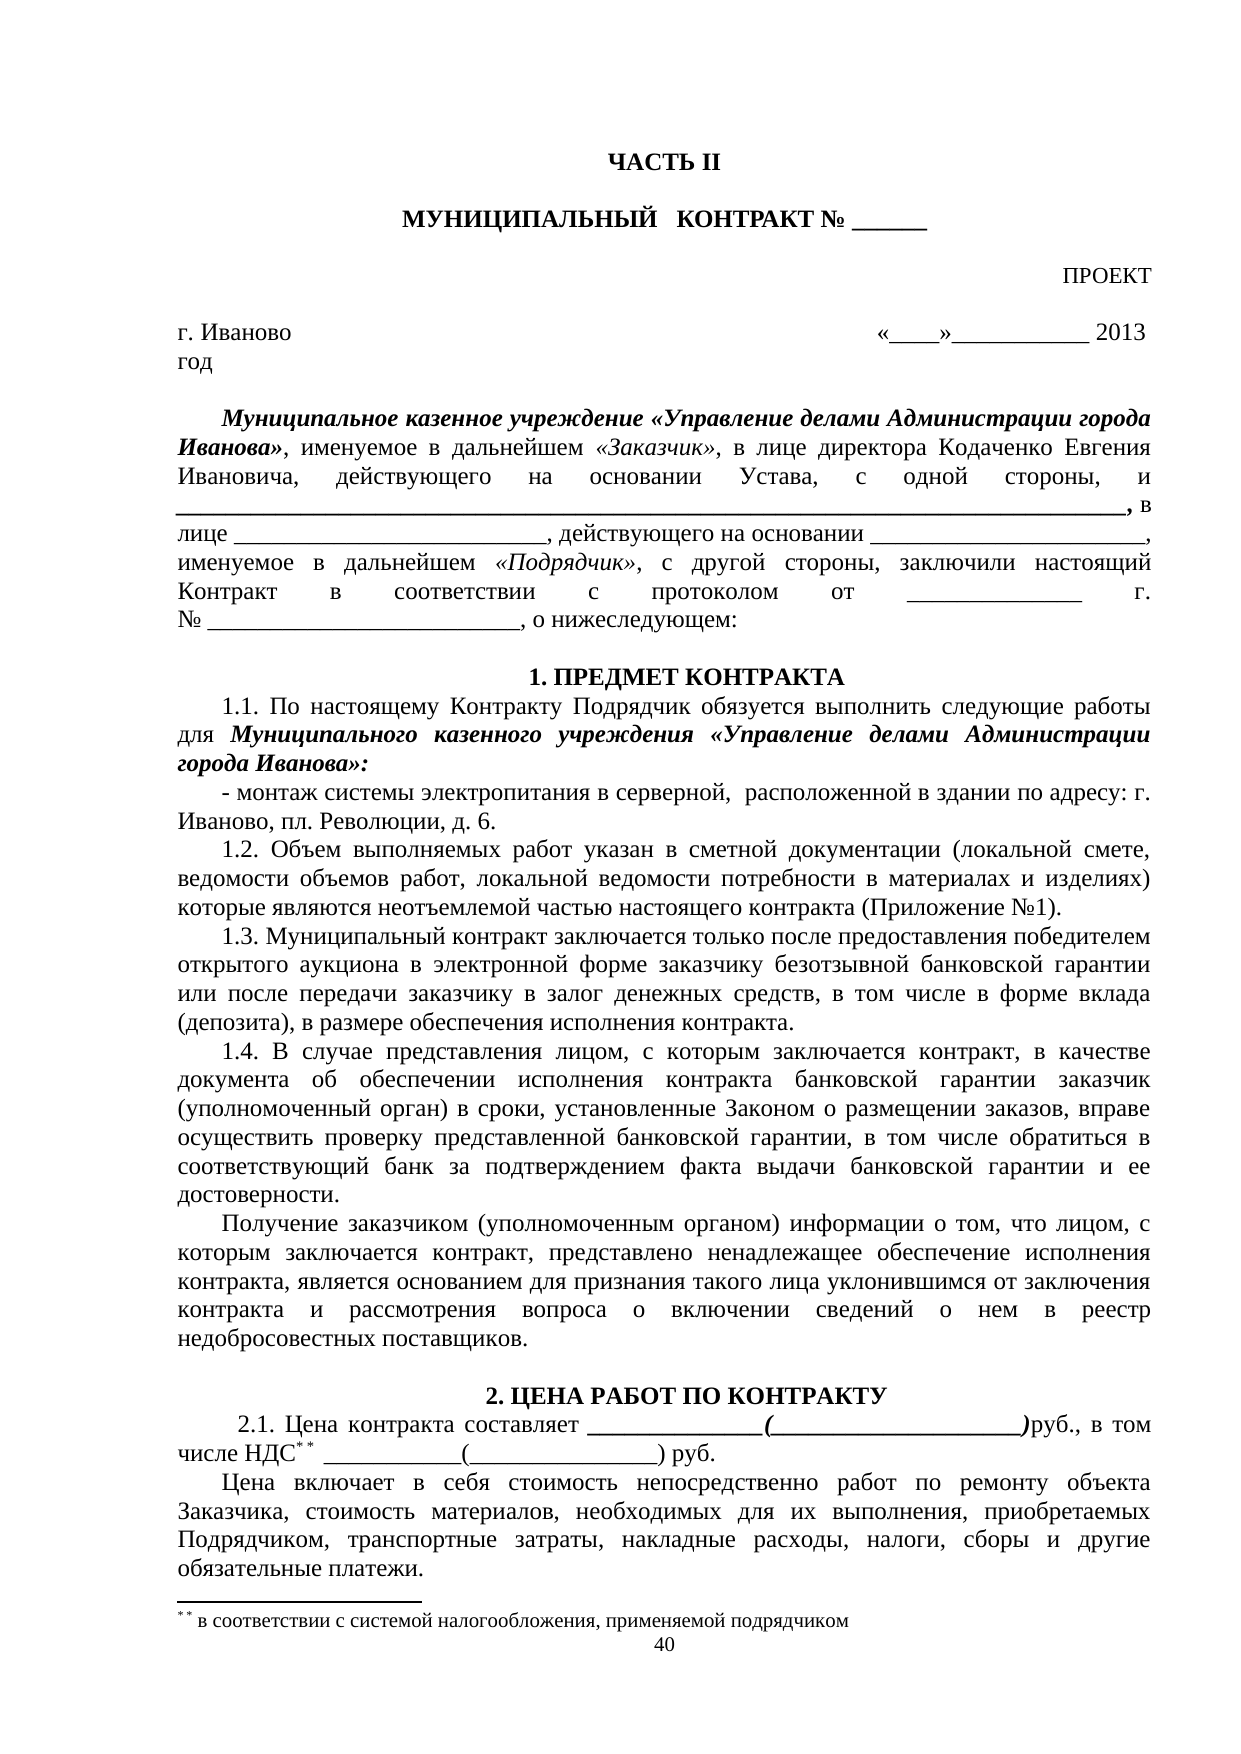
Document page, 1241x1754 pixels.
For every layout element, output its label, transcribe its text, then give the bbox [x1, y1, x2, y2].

text 1. ПРЕДМЕТ КОНТРАКТА [177, 662, 1152, 691]
text МУНИЦИПАЛЬНЫЙ КОНТРАКТ № ______ [177, 204, 1152, 233]
text - монтаж системы электропитания в серверной, расположенной в здании по адресу: г. Иваново, пл. Революции, д. 6. [177, 777, 1152, 834]
text Получение заказчиком (уполномоченным органом) информации о том, что лицом, с которым заключается контракт, представлено ненадлежащее обеспечение исполнения контракта, является основанием для признания такого лица уклонившимся от заключения контракта и рассмотрения вопроса о включении сведений о нем в реестр недобросовестных поставщиков. [177, 1208, 1152, 1352]
text 2. ЦЕНА РАБОТ ПО КОНТРАКТУ [177, 1381, 1152, 1409]
text 2.1. Цена контракта составляет ______________(____________________)руб., в том числе НДС* ___________(_______________) руб. [177, 1409, 1152, 1467]
text 1.3. Муниципальный контракт заключается только после предоставления победителем открытого аукциона в электронной форме заказчику безотзывной банковской гарантии или после передачи заказчику в залог денежных средств, в том числе в форме вклада (депозита), в размере обеспечения исполнения контракта. [177, 921, 1152, 1036]
text Цена включает в себя стоимость непосредственно работ по ремонту объекта Заказчика, стоимость материалов, необходимых для их выполнения, приобретаемых Подрядчиком, транспортные затраты, накладные расходы, налоги, сборы и другие обязательные платежи. [177, 1467, 1152, 1582]
text Часть II [177, 147, 1152, 176]
text г. Иваново «____»___________ 2013 год [177, 317, 1152, 374]
text 1.1. По настоящему Контракту Подрядчик обязуется выполнить следующие работы для Муниципального казенного учреждения «Управление делами Администрации города Иванова»: [177, 691, 1152, 777]
text ПРОЕКТ [177, 262, 1152, 288]
text Муниципальное казенное учреждение «Управление делами Администрации города Иванова», именуемое в дальнейшем «Заказчик», в лице директора Кодаченко Евгения Ивановича, действующего на основании Устава, с одной стороны, и ____________________________________________________________________________, в лице _________________________, действующего на основании ______________________, именуемое в дальнейшем «Подрядчик», с другой стороны, заключили настоящий Контракт в соответствии с протоколом от ______________ г. № _________________________, о нижеследующем: [177, 403, 1152, 633]
text 1.2. Объем выполняемых работ указан в сметной документации (локальной смете, ведомости объемов работ, локальной ведомости потребности в материалах и изделиях) которые являются неотъемлемой частью настоящего контракта (Приложение №1). [177, 834, 1152, 921]
text 1.4. В случае представления лицом, с которым заключается контракт, в качестве документа об обеспечении исполнения контракта банковской гарантии заказчик (уполномоченный орган) в сроки, установленные Законом о размещении заказов, вправе осуществить проверку представленной банковской гарантии, в том числе обратиться в соответствующий банк за подтверждением факта выдачи банковской гарантии и ее достоверности. [177, 1036, 1152, 1208]
